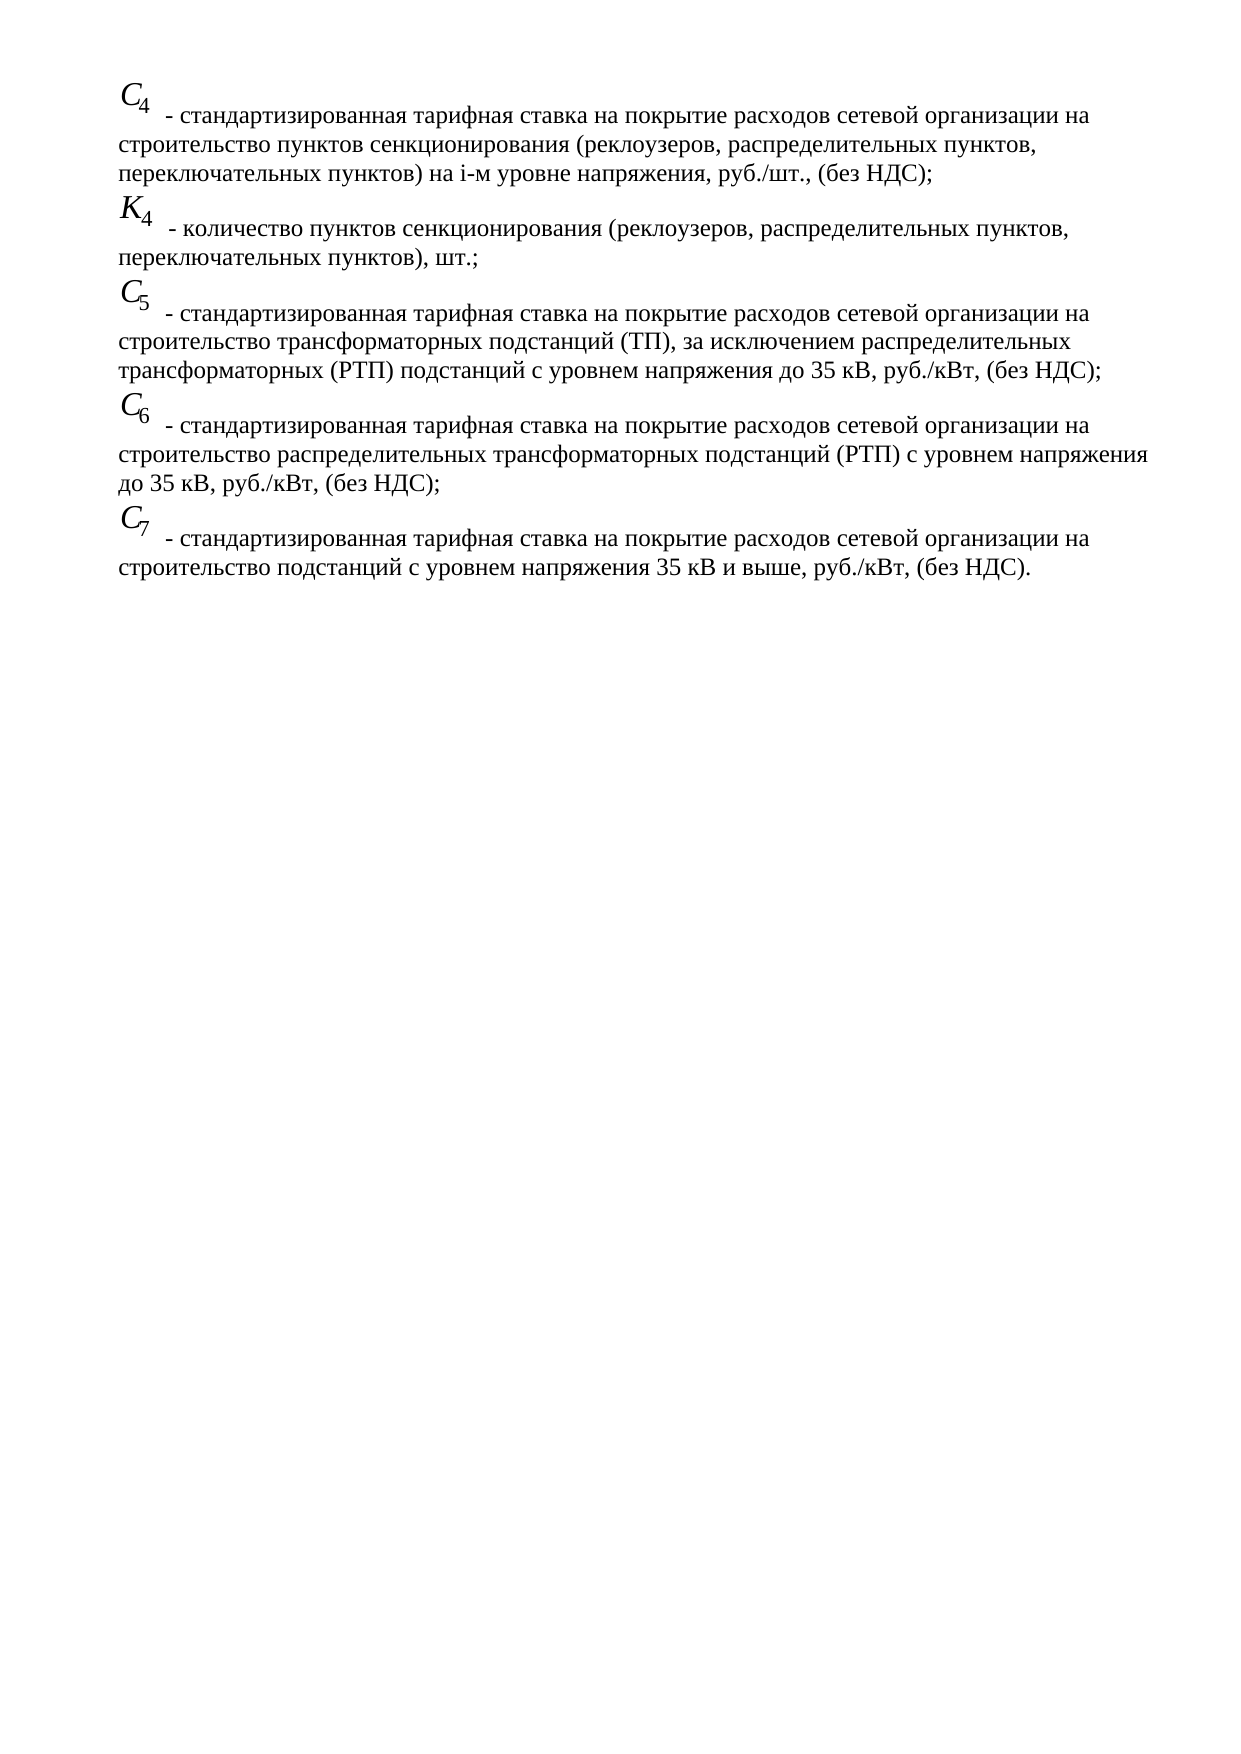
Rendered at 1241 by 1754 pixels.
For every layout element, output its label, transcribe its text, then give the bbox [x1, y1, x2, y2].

text - стандартизированная тарифная ставка на покрытие расходов сетевой организации на строительство пунктов сенкционирования (реклоузеров, распределительных пунктов, переключательных пунктов) на i-м уровне напряжения, руб./шт., (без НДС); [118, 74, 1152, 187]
text - стандартизированная тарифная ставка на покрытие расходов сетевой организации на строительство трансформаторных подстанций (ТП), за исключением распределительных трансформаторных (РТП) подстанций с уровнем напряжения до 35 кВ, руб./кВт, (без НДС); [118, 271, 1152, 384]
text - стандартизированная тарифная ставка на покрытие расходов сетевой организации на строительство подстанций с уровнем напряжения 35 кВ и выше, руб./кВт, (без НДС). [118, 497, 1152, 581]
text - количество пунктов сенкционирования (реклоузеров, распределительных пунктов, переключательных пунктов), шт.; [118, 187, 1152, 271]
text - стандартизированная тарифная ставка на покрытие расходов сетевой организации на строительство распределительных трансформаторных подстанций (РТП) с уровнем напряжения до 35 кВ, руб./кВт, (без НДС); [118, 384, 1152, 497]
